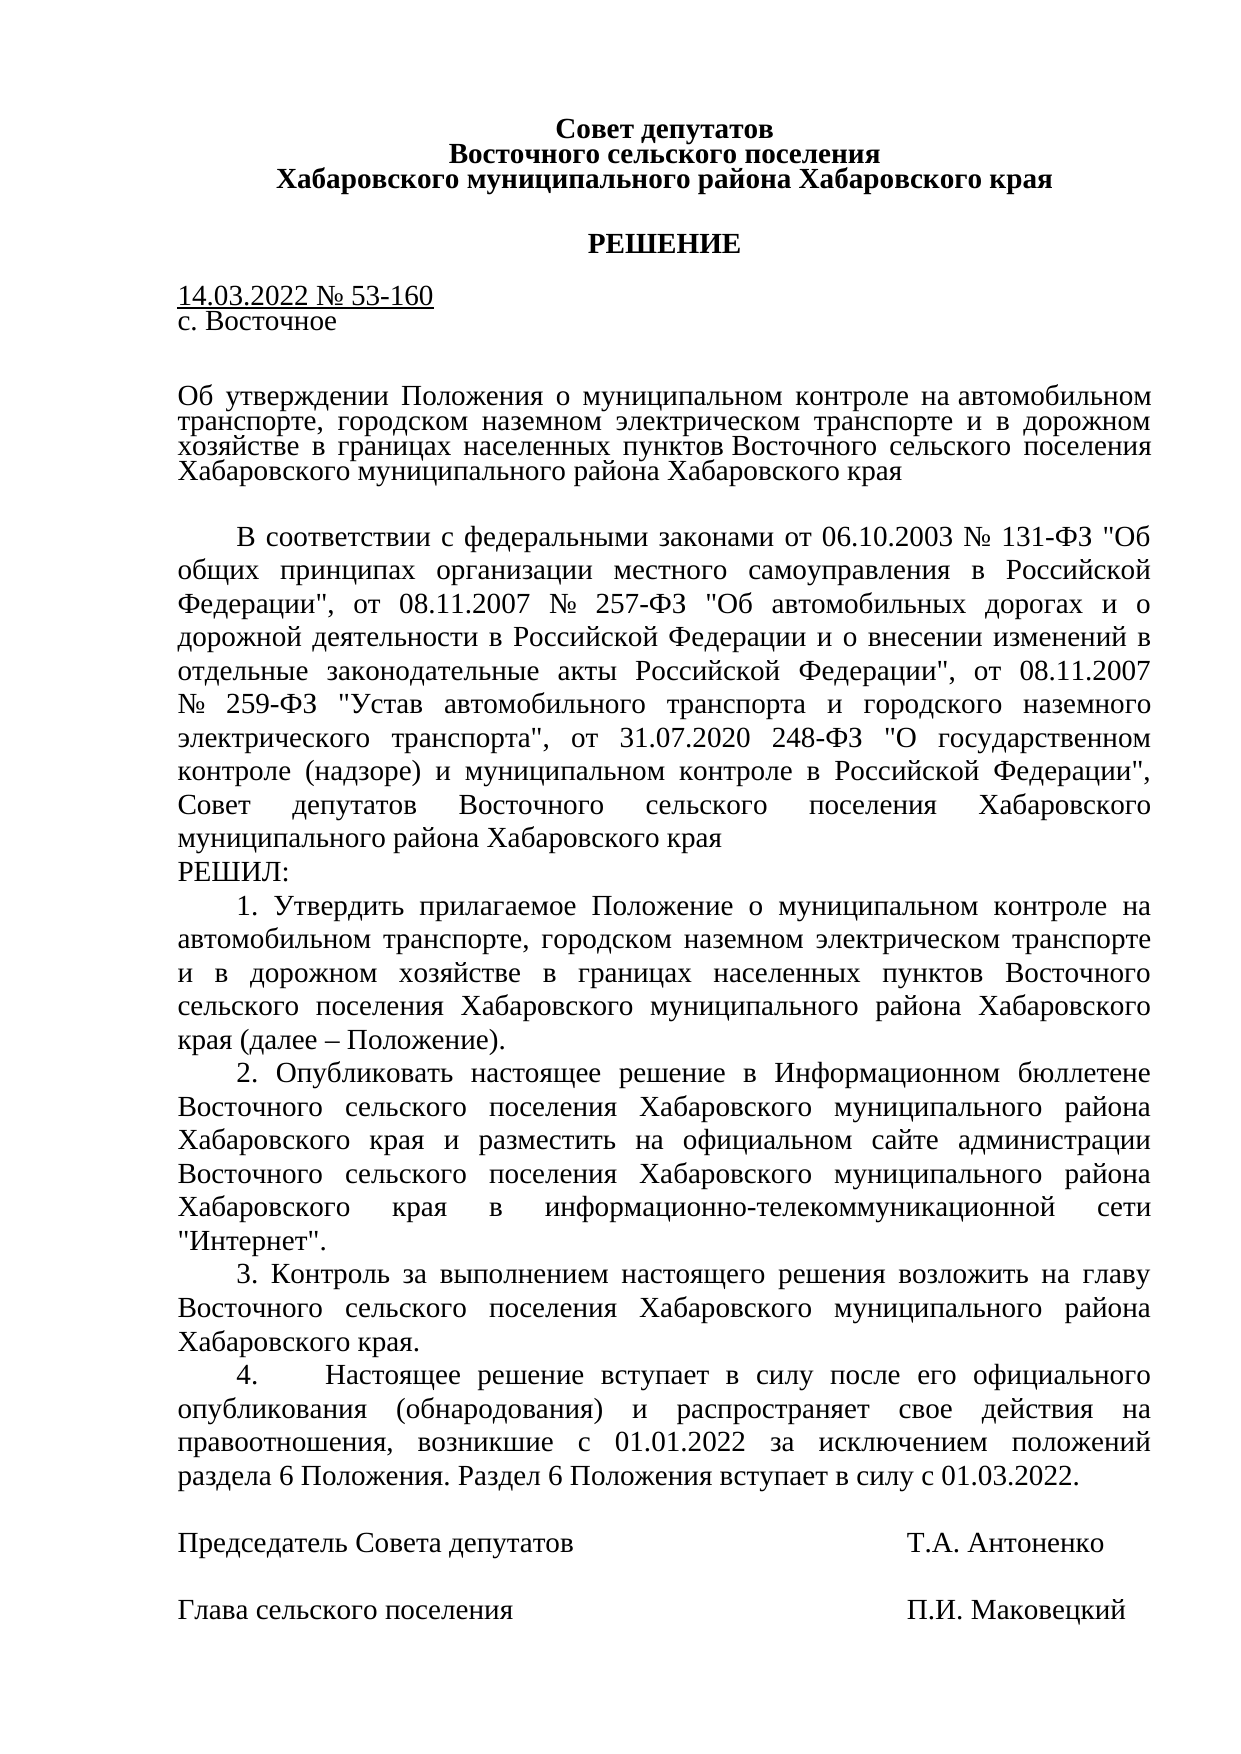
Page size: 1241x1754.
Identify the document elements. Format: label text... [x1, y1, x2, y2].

text 1. Утвердить прилагаемое Положение о муниципальном контроле на автомобильном транспорте, городском наземном электрическом транспорте и в дорожном хозяйстве в границах населенных пунктов Восточного сельского поселения Хабаровского муниципального района Хабаровского края (далее – Положение). [177, 888, 1152, 1055]
text 14.03.2022 № 53-160 [177, 285, 1152, 310]
text РЕШЕНИЕ [177, 227, 1152, 260]
text Хабаровского муниципального района Хабаровского края [177, 168, 1152, 193]
text Совет депутатов [177, 118, 1152, 143]
text Об утверждении Положения о муниципальном контроле на автомобильном транспорте, городском наземном электрическом транспорте и в дорожном хозяйстве в границах населенных пунктов Восточного сельского поселения Хабаровского муниципального района Хабаровского края [177, 385, 1152, 485]
text 2. Опубликовать настоящее решение в Информационном бюллетене Восточного сельского поселения Хабаровского муниципального района Хабаровского края и разместить на официальном сайте администрации Восточного сельского поселения Хабаровского муниципального района Хабаровского края в информационно-телекоммуникационной сети "Интернет". [177, 1055, 1152, 1257]
list Председатель Совета депутатов Т.А. Антоненко [177, 1525, 1152, 1558]
list Глава сельского поселения П.И. Маковецкий [177, 1592, 1152, 1626]
text с. Восточное [177, 310, 1152, 335]
text 3. Контроль за выполнением настоящего решения возложить на главу Восточного сельского поселения Хабаровского муниципального района Хабаровского края. [177, 1257, 1152, 1357]
text Восточного сельского поселения [177, 143, 1152, 168]
list Настоящее решение вступает в силу после его официального опубликования (обнародования) и распространяет свое действия на правоотношения, возникшие с 01.01.2022 за исключением положений раздела 6 Положения. Раздел 6 Положения вступает в силу с 01.03.2022. [177, 1357, 1152, 1491]
text В соответствии с федеральными законами от 06.10.2003 № 131-ФЗ "Об общих принципах организации местного самоуправления в Российской Федерации", от 08.11.2007 № 257-ФЗ "Об автомобильных дорогах и о дорожной деятельности в Российской Федерации и о внесении изменений в отдельные законодательные акты Российской Федерации", от 08.11.2007 № 259-ФЗ "Устав автомобильного транспорта и городского наземного электрического транспорта", от 31.07.2020 248-ФЗ "О государственном контроле (надзоре) и муниципальном контроле в Российской Федерации", Совет депутатов Восточного сельского поселения Хабаровского муниципального района Хабаровского края [177, 519, 1152, 854]
text РЕШИЛ: [177, 854, 1152, 888]
